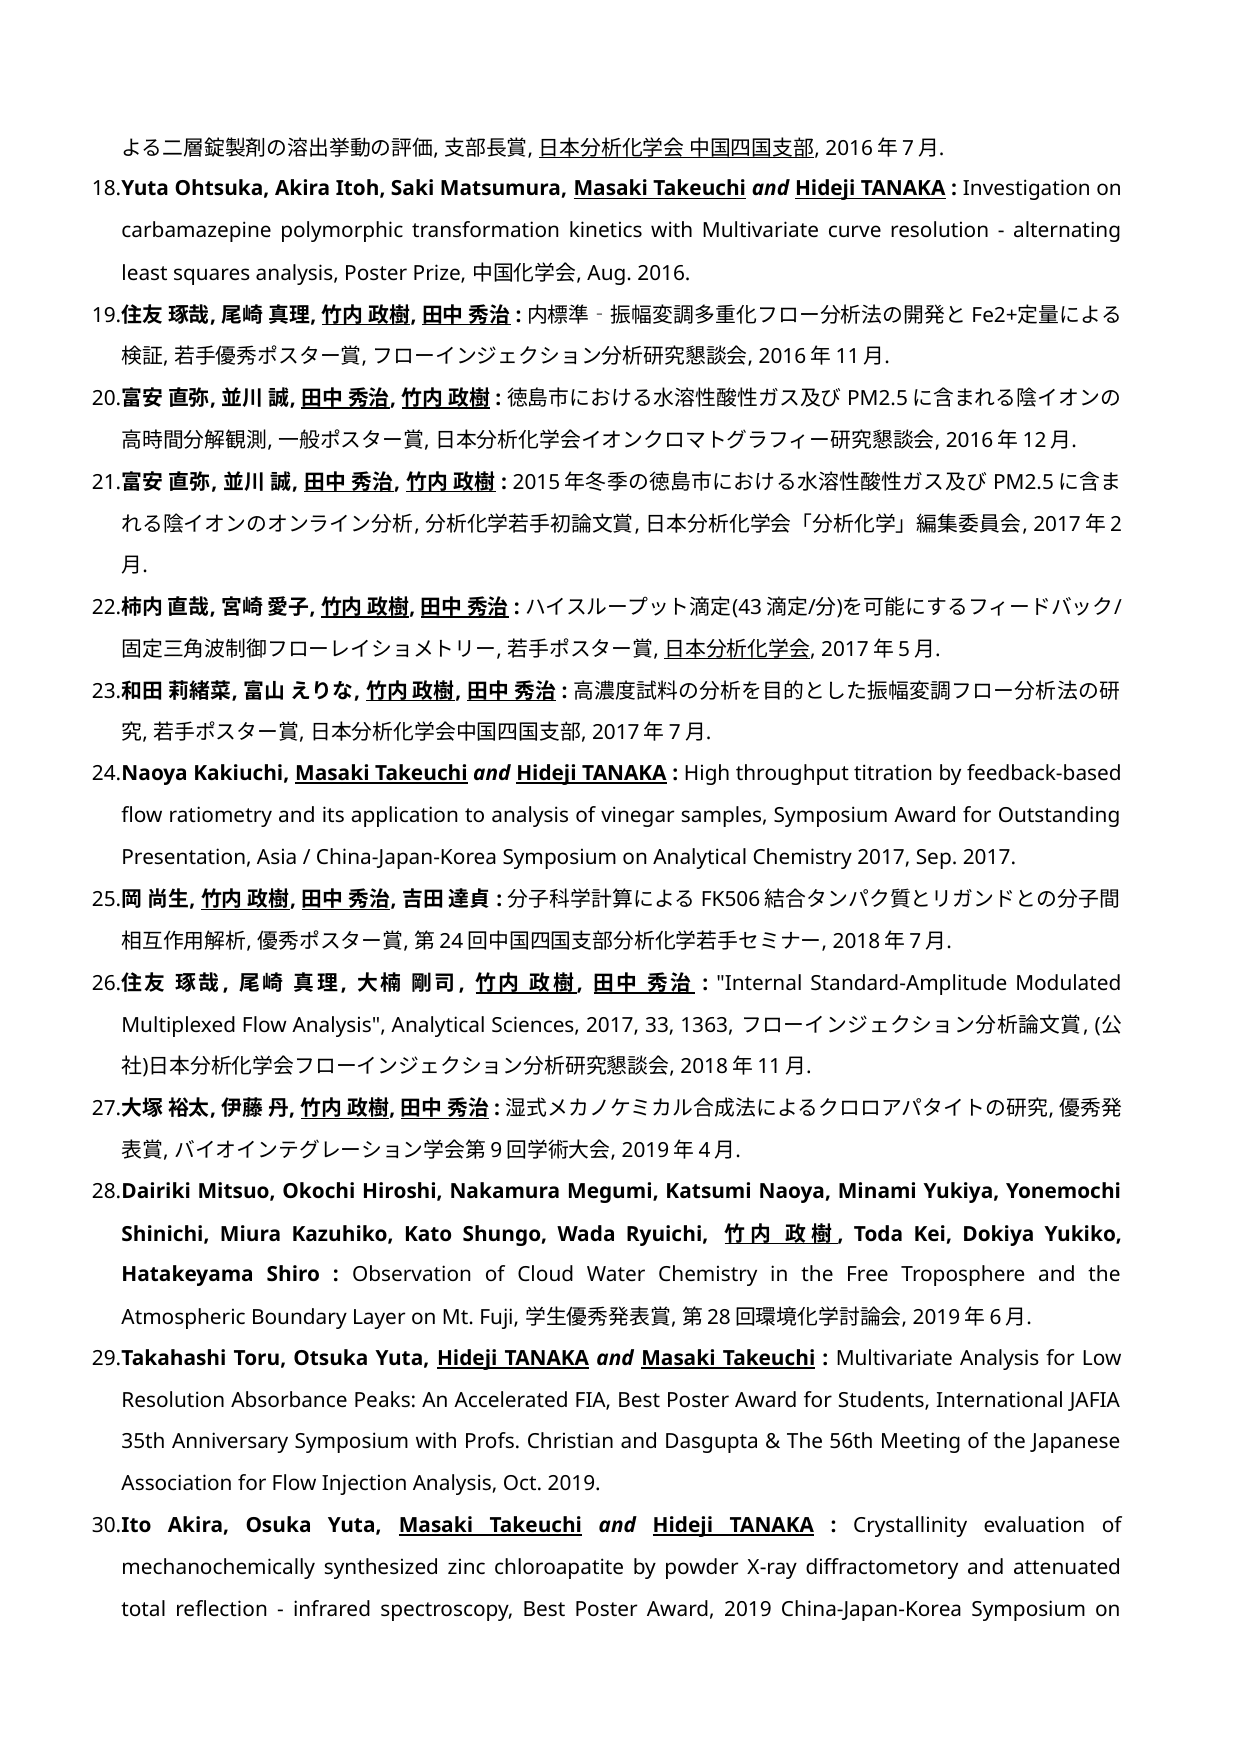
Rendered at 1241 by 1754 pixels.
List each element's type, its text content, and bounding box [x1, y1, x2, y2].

list 大塚 裕太, 伊藤 丹, 竹内 政樹, 田中 秀治 : 湿式メカノケミカル合成法によるクロロアパタイトの研究, 優秀発表賞, バイオインテグレーション学会第9回学術大会, 2019年4月. [92, 1086, 1122, 1169]
list 岡 尚生, 竹内 政樹, 田中 秀治, 吉田 達貞 : 分子科学計算によるFK506結合タンパク質とリガンドとの分子間相互作用解析, 優秀ポスター賞, 第24回中国四国支部分析化学若手セミナー, 2018年7月. [92, 877, 1122, 961]
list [92, 125, 1122, 167]
list Naoya Kakiuchi, Masaki Takeuchi and Hideji TANAKA : High throughput titration by feedback-based flow ratiometry and its application to analysis of vinegar samples, Symposium Award for Outstanding Presentation, Asia / China-Japan-Korea Symposium on Analytical Chemistry 2017, Sep. 2017. [92, 752, 1122, 877]
list 和田 莉緒菜, 富山 えりな, 竹内 政樹, 田中 秀治 : 高濃度試料の分析を目的とした振幅変調フロー分析法の研究, 若手ポスター賞, 日本分析化学会中国四国支部, 2017年7月. [92, 668, 1122, 752]
list 柿内 直哉, 宮崎 愛子, 竹内 政樹, 田中 秀治 : ハイスループット滴定(43滴定/分)を可能にするフィードバック/固定三角波制御フローレイショメトリー, 若手ポスター賞, 日本分析化学会, 2017年5月. [92, 584, 1122, 668]
list 住友 琢哉, 尾崎 真理, 大楠 剛司, 竹内 政樹, 田中 秀治 : "Internal Standard-Amplitude Modulated Multiplexed Flow Analysis", Analytical Sciences, 2017, 33, 1363, フローインジェクション分析論文賞, (公社)日本分析化学会フローインジェクション分析研究懇談会, 2018年11月. [92, 961, 1122, 1086]
list Takahashi Toru, Otsuka Yuta, Hideji TANAKA and Masaki Takeuchi : Multivariate Analysis for Low Resolution Absorbance Peaks: An Accelerated FIA, Best Poster Award for Students, International JAFIA 35th Anniversary Symposium with Profs. Christian and Dasgupta & The 56th Meeting of the Japanese Association for Flow Injection Analysis, Oct. 2019. [92, 1336, 1122, 1503]
list Yuta Ohtsuka, Akira Itoh, Saki Matsumura, Masaki Takeuchi and Hideji TANAKA : Investigation on carbamazepine polymorphic transformation kinetics with Multivariate curve resolution - alternating least squares analysis, Poster Prize, 中国化学会, Aug. 2016. [92, 167, 1122, 292]
list 富安 直弥, 並川 誠, 田中 秀治, 竹内 政樹 : 徳島市における水溶性酸性ガス及びPM2.5に含まれる陰イオンの高時間分解観測, 一般ポスター賞, 日本分析化学会イオンクロマトグラフィー研究懇談会, 2016年12月. [92, 376, 1122, 459]
list Dairiki Mitsuo, Okochi Hiroshi, Nakamura Megumi, Katsumi Naoya, Minami Yukiya, Yonemochi Shinichi, Miura Kazuhiko, Kato Shungo, Wada Ryuichi, 竹内 政樹, Toda Kei, Dokiya Yukiko, Hatakeyama Shiro : Observation of Cloud Water Chemistry in the Free Troposphere and the Atmospheric Boundary Layer on Mt. Fuji, 学生優秀発表賞, 第28回環境化学討論会, 2019年6月. [92, 1169, 1122, 1336]
list 住友 琢哉, 尾崎 真理, 竹内 政樹, 田中 秀治 : 内標準‐振幅変調多重化フロー分析法の開発とFe2+定量による検証, 若手優秀ポスター賞, フローインジェクション分析研究懇談会, 2016年11月. [92, 292, 1122, 376]
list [92, 1503, 1122, 1629]
list 富安 直弥, 並川 誠, 田中 秀治, 竹内 政樹 : 2015年冬季の徳島市における水溶性酸性ガス及びPM2.5に含まれる陰イオンのオンライン分析, 分析化学若手初論文賞, 日本分析化学会「分析化学」編集委員会, 2017年2月. [92, 459, 1122, 584]
